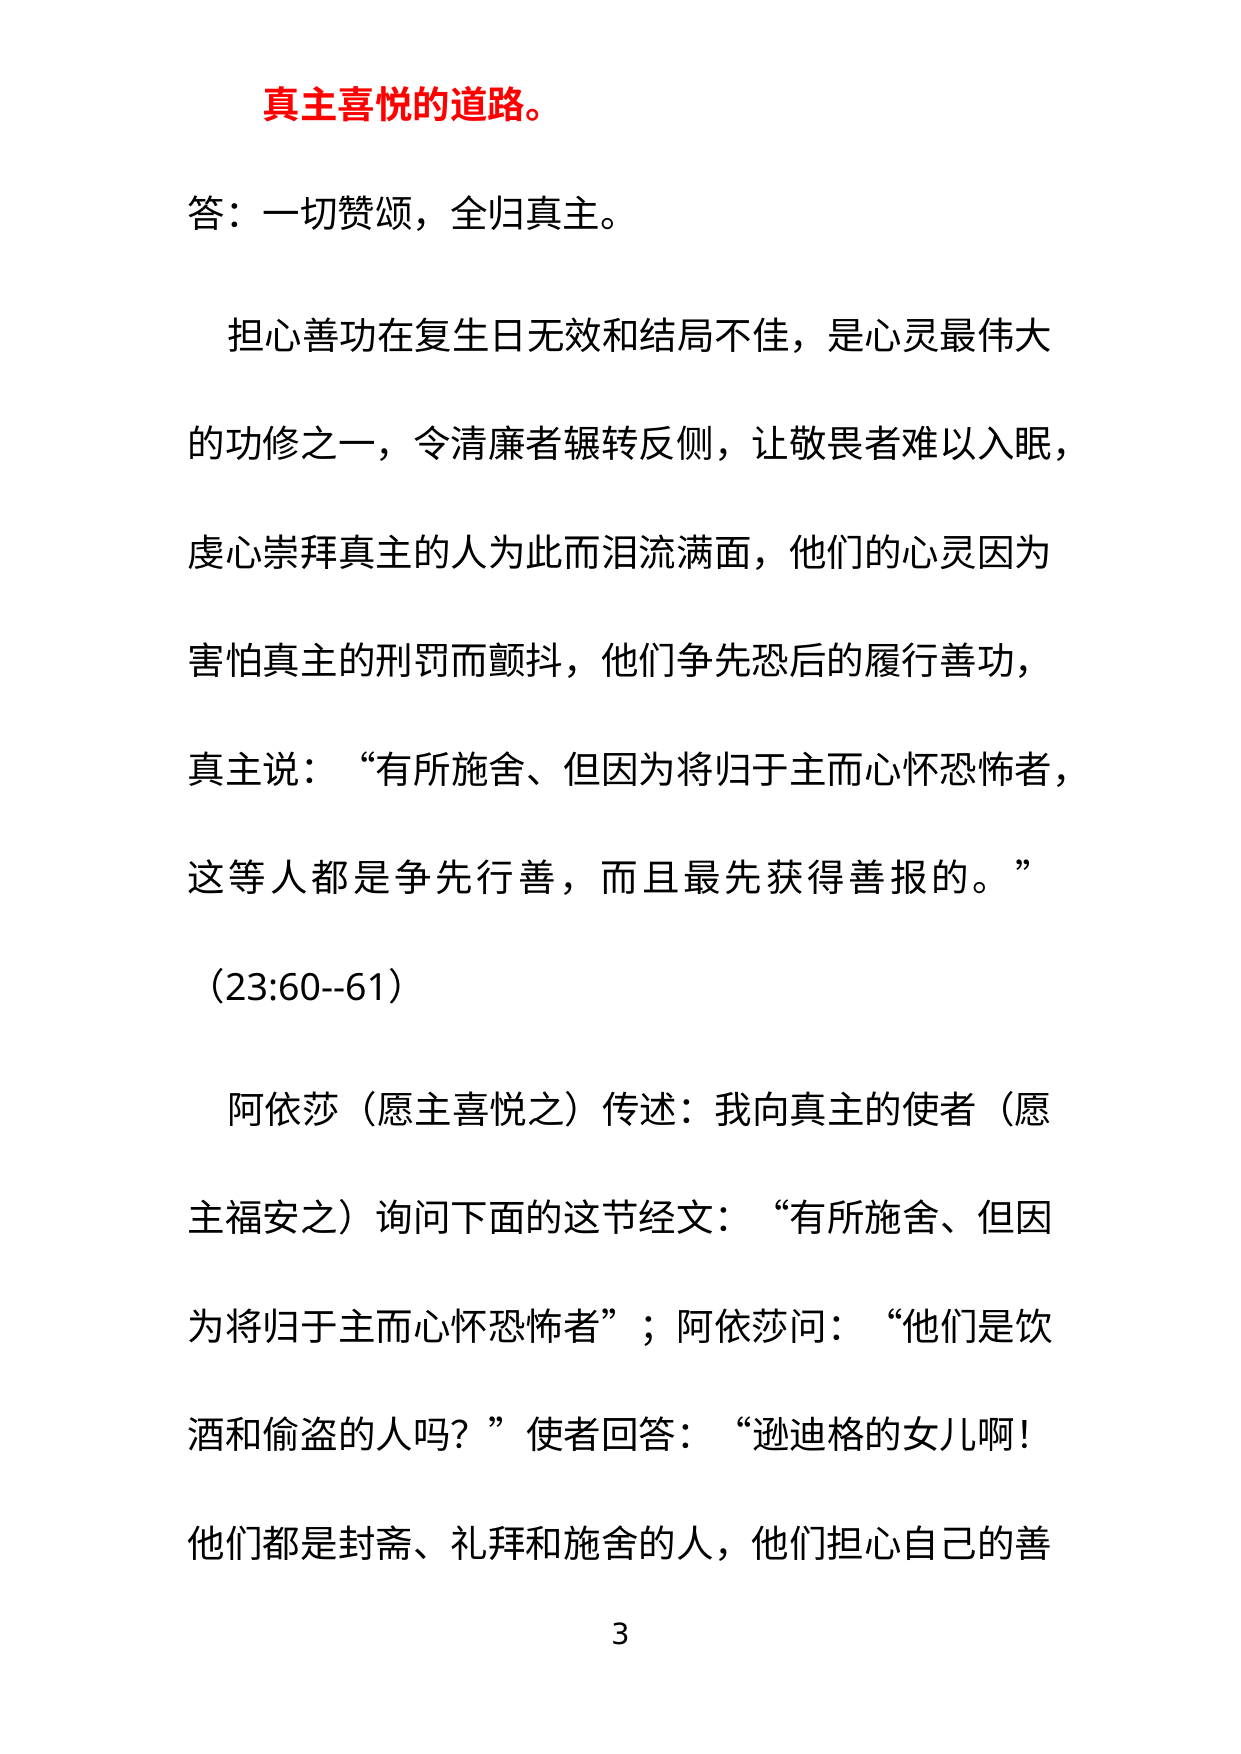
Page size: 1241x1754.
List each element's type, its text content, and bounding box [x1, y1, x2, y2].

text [187, 1079, 1053, 1568]
text 担心善功在复生日无效和结局不佳，是心灵最伟大的功修之一，令清廉者辗转反侧，让敬畏者难以入眠，虔心崇拜真主的人为此而泪流满面，他们的心灵因为害怕真主的刑罚而颤抖，他们争先恐后的履行善功，真主说：“有所施舍、但因为将归于主而心怀恐怖者，这等人都是争先行善，而且最先获得善报的。”（23:60--61） [187, 306, 1053, 1011]
list 真主喜悦的道路。 [187, 75, 1053, 129]
text 答：一切赞颂，全归真主。 [187, 183, 1053, 238]
